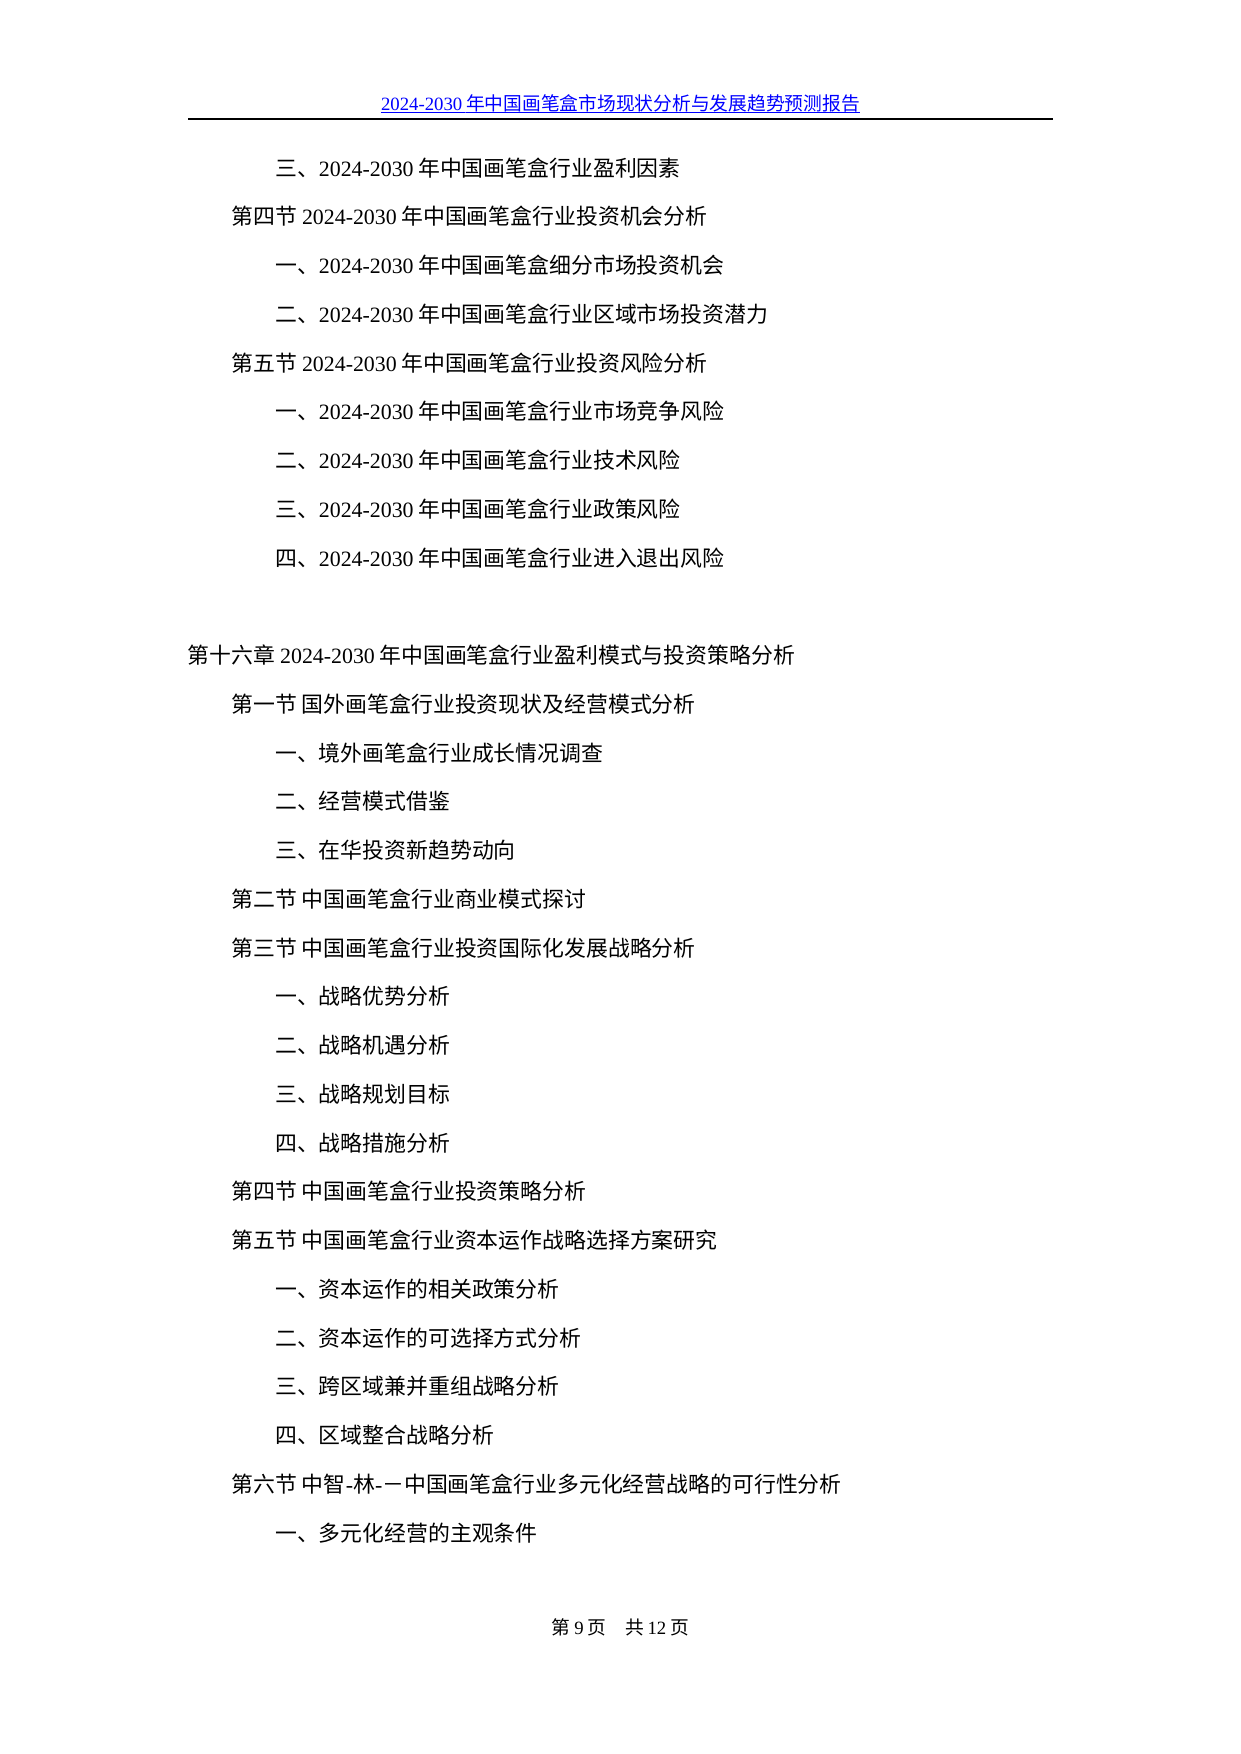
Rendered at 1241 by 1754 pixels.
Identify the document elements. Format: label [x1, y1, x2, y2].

text [187, 150, 1053, 1548]
